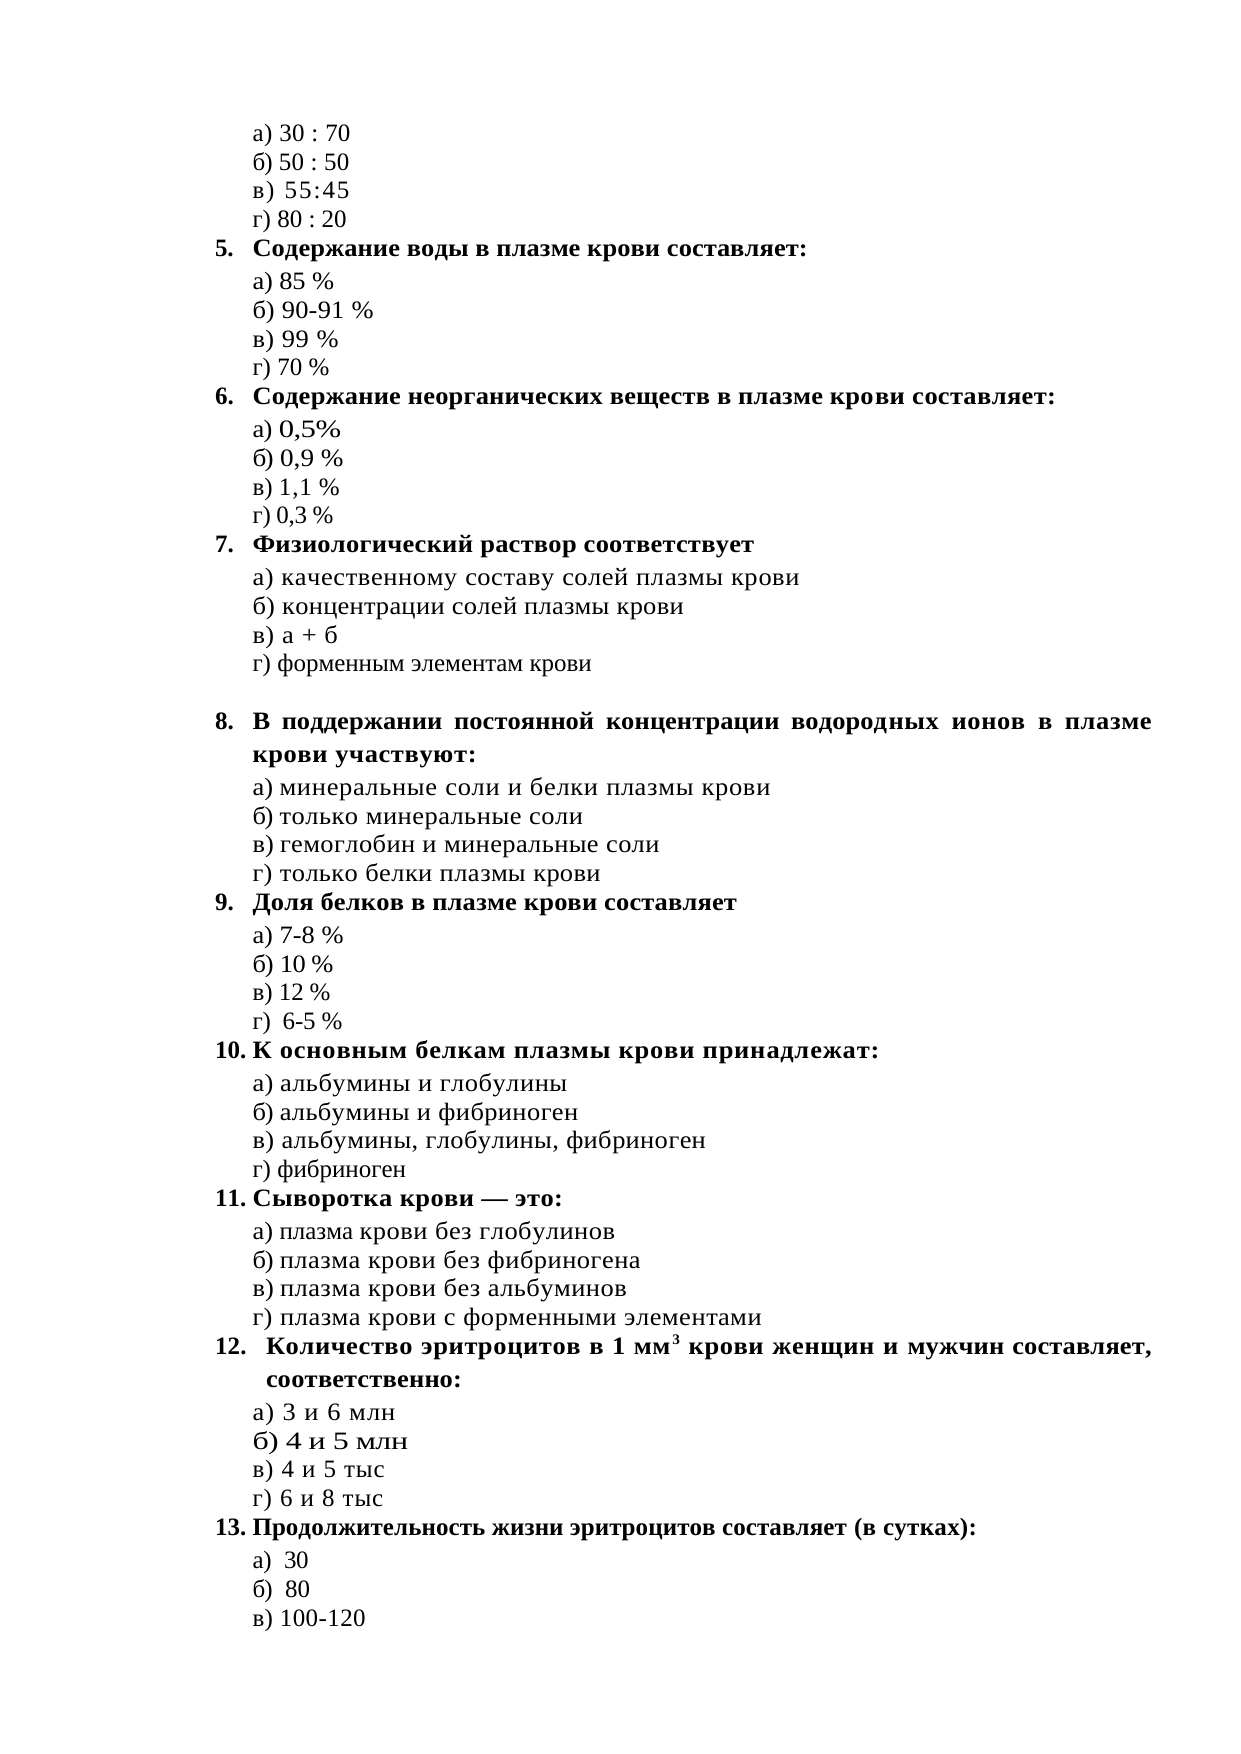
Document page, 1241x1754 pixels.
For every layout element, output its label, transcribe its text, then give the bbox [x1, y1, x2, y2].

list г) 6-5 % [252, 1006, 1152, 1035]
list а) 7-8 % [252, 920, 1072, 949]
list г) 70 % [252, 352, 774, 381]
list б) плазма крови без фибриногена [252, 1245, 1152, 1273]
list г) форменным элементам крови [252, 648, 1072, 677]
list а) 85 % [252, 266, 1110, 295]
list б) 80 [252, 1574, 1152, 1603]
list б) 90-91 % [252, 295, 774, 324]
list Сыворотка крови — это: [215, 1183, 1152, 1212]
list в) гемоглобин и минеральные соли [252, 829, 1152, 858]
list в) 99 % [252, 324, 774, 352]
list г) 0,3 % [252, 500, 1152, 529]
list Продолжительность жизни эритроцитов составляет (в сутках): [215, 1512, 1152, 1541]
list г) 80 : 20 [252, 204, 774, 233]
list в) плазма крови без альбуминов [252, 1273, 1152, 1302]
list в) альбумины, глобулины, фибриноген [252, 1126, 1152, 1154]
list а) альбумины и глобулины [252, 1068, 1152, 1097]
list г) фибриноген [252, 1154, 1152, 1183]
list а) 3 и 6 млн [252, 1397, 1152, 1426]
list г) плазма крови с форменными элементами [252, 1302, 1152, 1331]
list б) только минеральные соли [252, 801, 1152, 829]
list Содержание воды в плазме крови составляет: [215, 233, 1110, 262]
list Доля белков в плазме крови составляет [215, 887, 1072, 916]
list б) 4 и 5 млн [252, 1426, 1152, 1454]
list б) концентрации солей плазмы крови [252, 591, 1072, 620]
list б) альбумины и фибриноген [252, 1097, 1152, 1126]
list В поддержании постоянной концентрации водородных ионов в плазме крови участвуют: [215, 706, 1152, 768]
list Содержание неорганических веществ в плазме крови составляет: [215, 381, 1152, 410]
list а) минеральные соли и белки плазмы крови [252, 772, 1152, 801]
list в) а + б [252, 620, 1072, 648]
list в) 12 % [252, 977, 1152, 1006]
list а) 30 : 70 [252, 118, 1152, 147]
list а) качественному составу солей плазмы крови [252, 562, 1152, 591]
list в) 100-120 [252, 1603, 1152, 1631]
list в) 4 и 5 тыс [252, 1454, 1152, 1483]
list г) только белки плазмы крови [252, 858, 1152, 887]
list а) плазма крови без глобулинов [252, 1216, 1152, 1245]
list Количество эритроцитов в 1 мм3 крови женщин и мужчин составляет, соответственно: [215, 1331, 1152, 1393]
list б) 0,9 % [252, 443, 1152, 472]
list Физиологический раствор соответствует [215, 529, 1072, 558]
list в) 1,1 % [252, 472, 1152, 500]
list б) 10 % [252, 949, 1152, 977]
list г) 6 и 8 тыс [252, 1483, 1152, 1512]
list а) 0,5% [252, 414, 1152, 443]
list б) 50 : 50 в) 55:45 [252, 147, 774, 204]
list а) 30 [252, 1545, 1152, 1574]
list К основным белкам плазмы крови принадлежат: [215, 1035, 1152, 1064]
